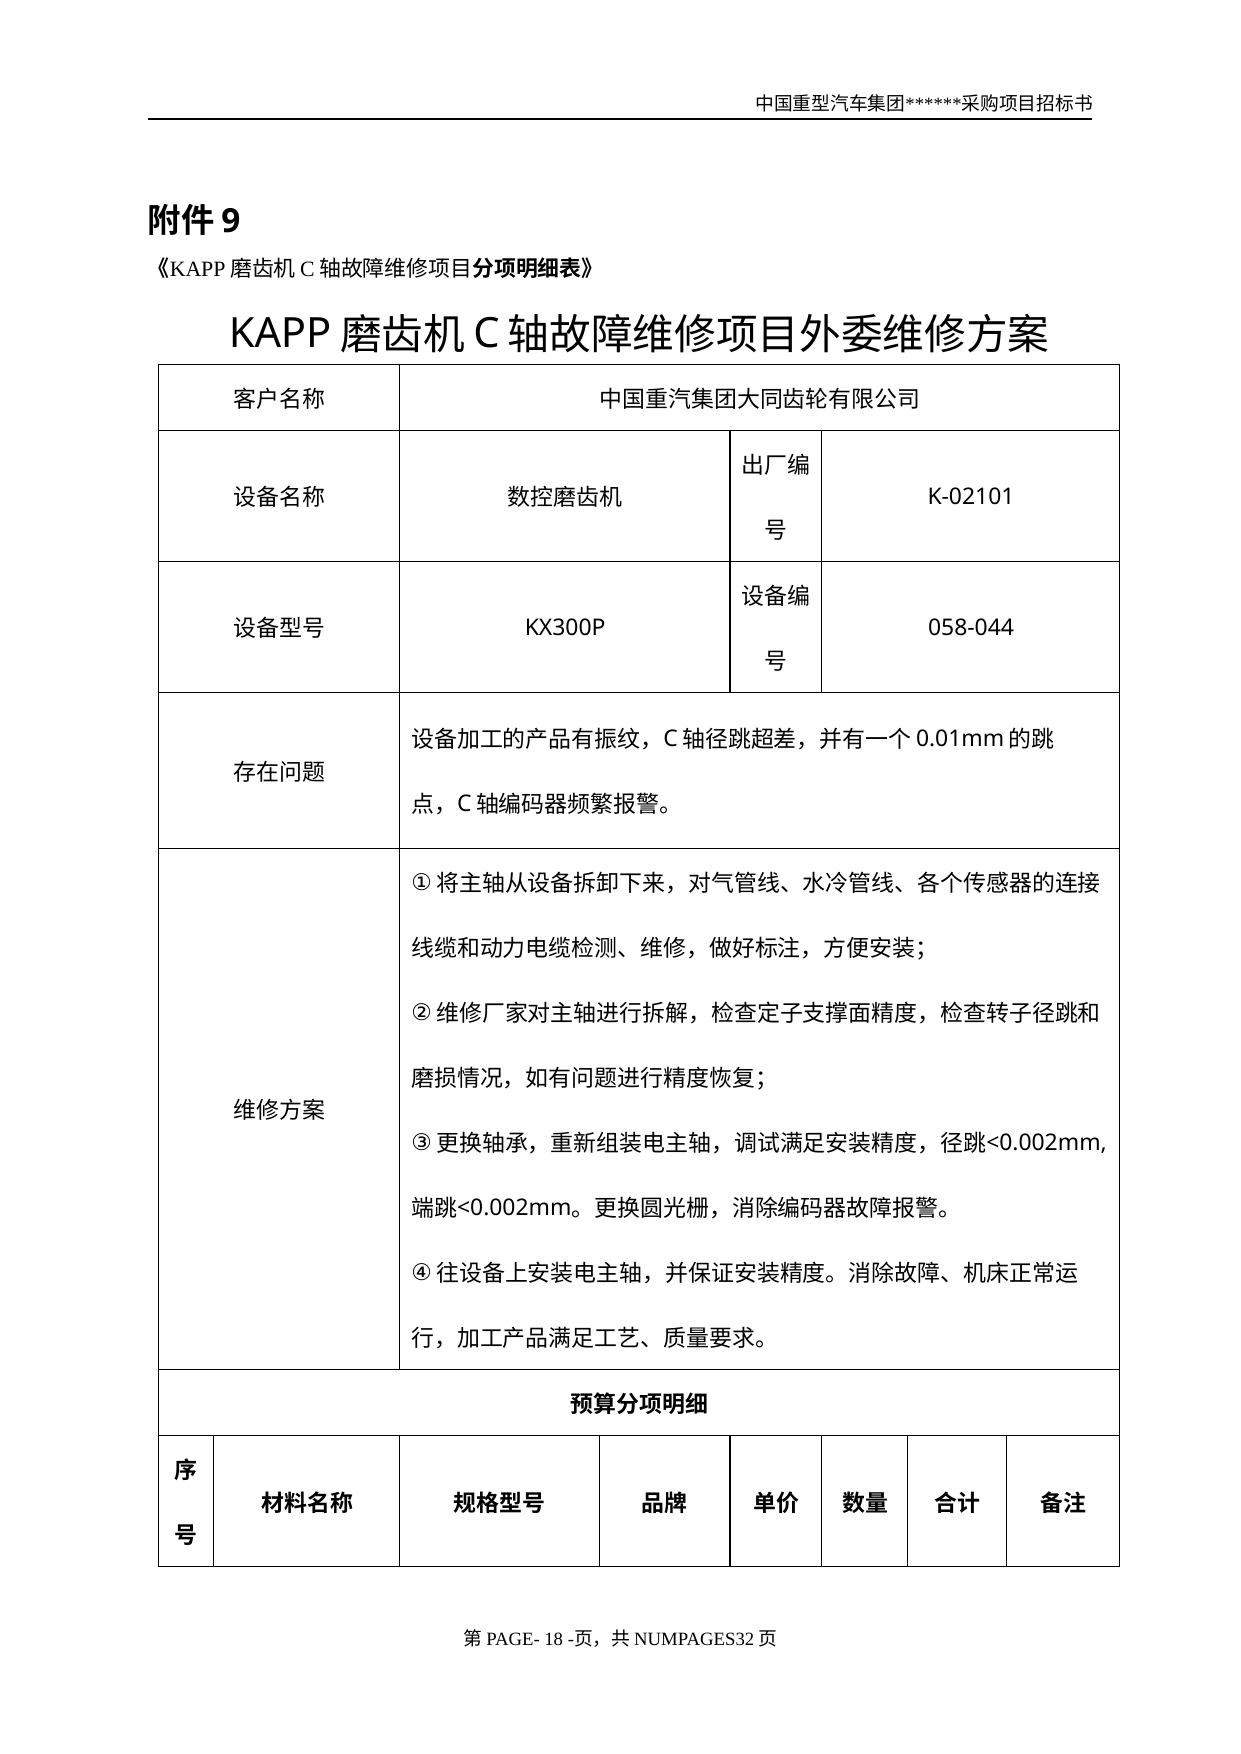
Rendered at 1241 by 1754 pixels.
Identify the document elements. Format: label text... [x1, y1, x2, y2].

table_cell 单价 [731, 1436, 821, 1566]
table_cell 客户名称 [159, 365, 399, 430]
table_cell 中国重汽集团大同齿轮有限公司 [400, 365, 1119, 430]
table_cell 数控磨齿机 [400, 431, 729, 561]
table_cell 存在问题 [159, 693, 399, 848]
table_cell ①将主轴从设备拆卸下来，对气管线、水冷管线、各个传感器的连接线缆和动力电缆检测、维修，做好标注，方便安装； ②维修厂家对主轴进行拆解，检查定子支撑面精度，检查转子径跳和磨损情况，如有问题进行精度恢复； ③更换轴承，重新组装电主轴，调试满足安装精度，径跳<0.002mm,端跳<0.002mm。更换圆光栅，消除编码器故障报警。 ④往设备上安装电主轴，并保证安装精度。消除故障、机床正常运行，加工产品满足工艺、质量要求。 [400, 849, 1119, 1369]
table_cell 出厂编号 [731, 431, 821, 561]
table_cell K-02101 [822, 431, 1119, 561]
table_cell 合计 [908, 1436, 1006, 1566]
table_cell KX300P [400, 562, 729, 692]
table_cell 058-044 [822, 562, 1119, 692]
table_cell 序号 [159, 1436, 213, 1566]
text 《KAPP磨齿机C轴故障维修项目分项明细表》 [148, 250, 1092, 283]
table_cell 设备型号 [159, 562, 399, 692]
table_cell 材料名称 [214, 1436, 399, 1566]
table_cell 维修方案 [159, 849, 399, 1369]
table_cell 数量 [822, 1436, 907, 1566]
table_cell 设备加工的产品有振纹，C轴径跳超差，并有一个0.01mm的跳点，C轴编码器频繁报警。 [400, 693, 1119, 848]
table_cell 预算分项明细 [159, 1370, 1119, 1435]
table_cell 备注 [1007, 1436, 1119, 1566]
table_cell 规格型号 [400, 1436, 599, 1566]
table_cell 品牌 [600, 1436, 729, 1566]
text 附件9 [148, 185, 1092, 250]
table_cell 设备名称 [159, 431, 399, 561]
table_header KAPP磨齿机C轴故障维修项目外委维修方案 [158, 299, 1120, 364]
table_cell 设备编号 [731, 562, 821, 692]
